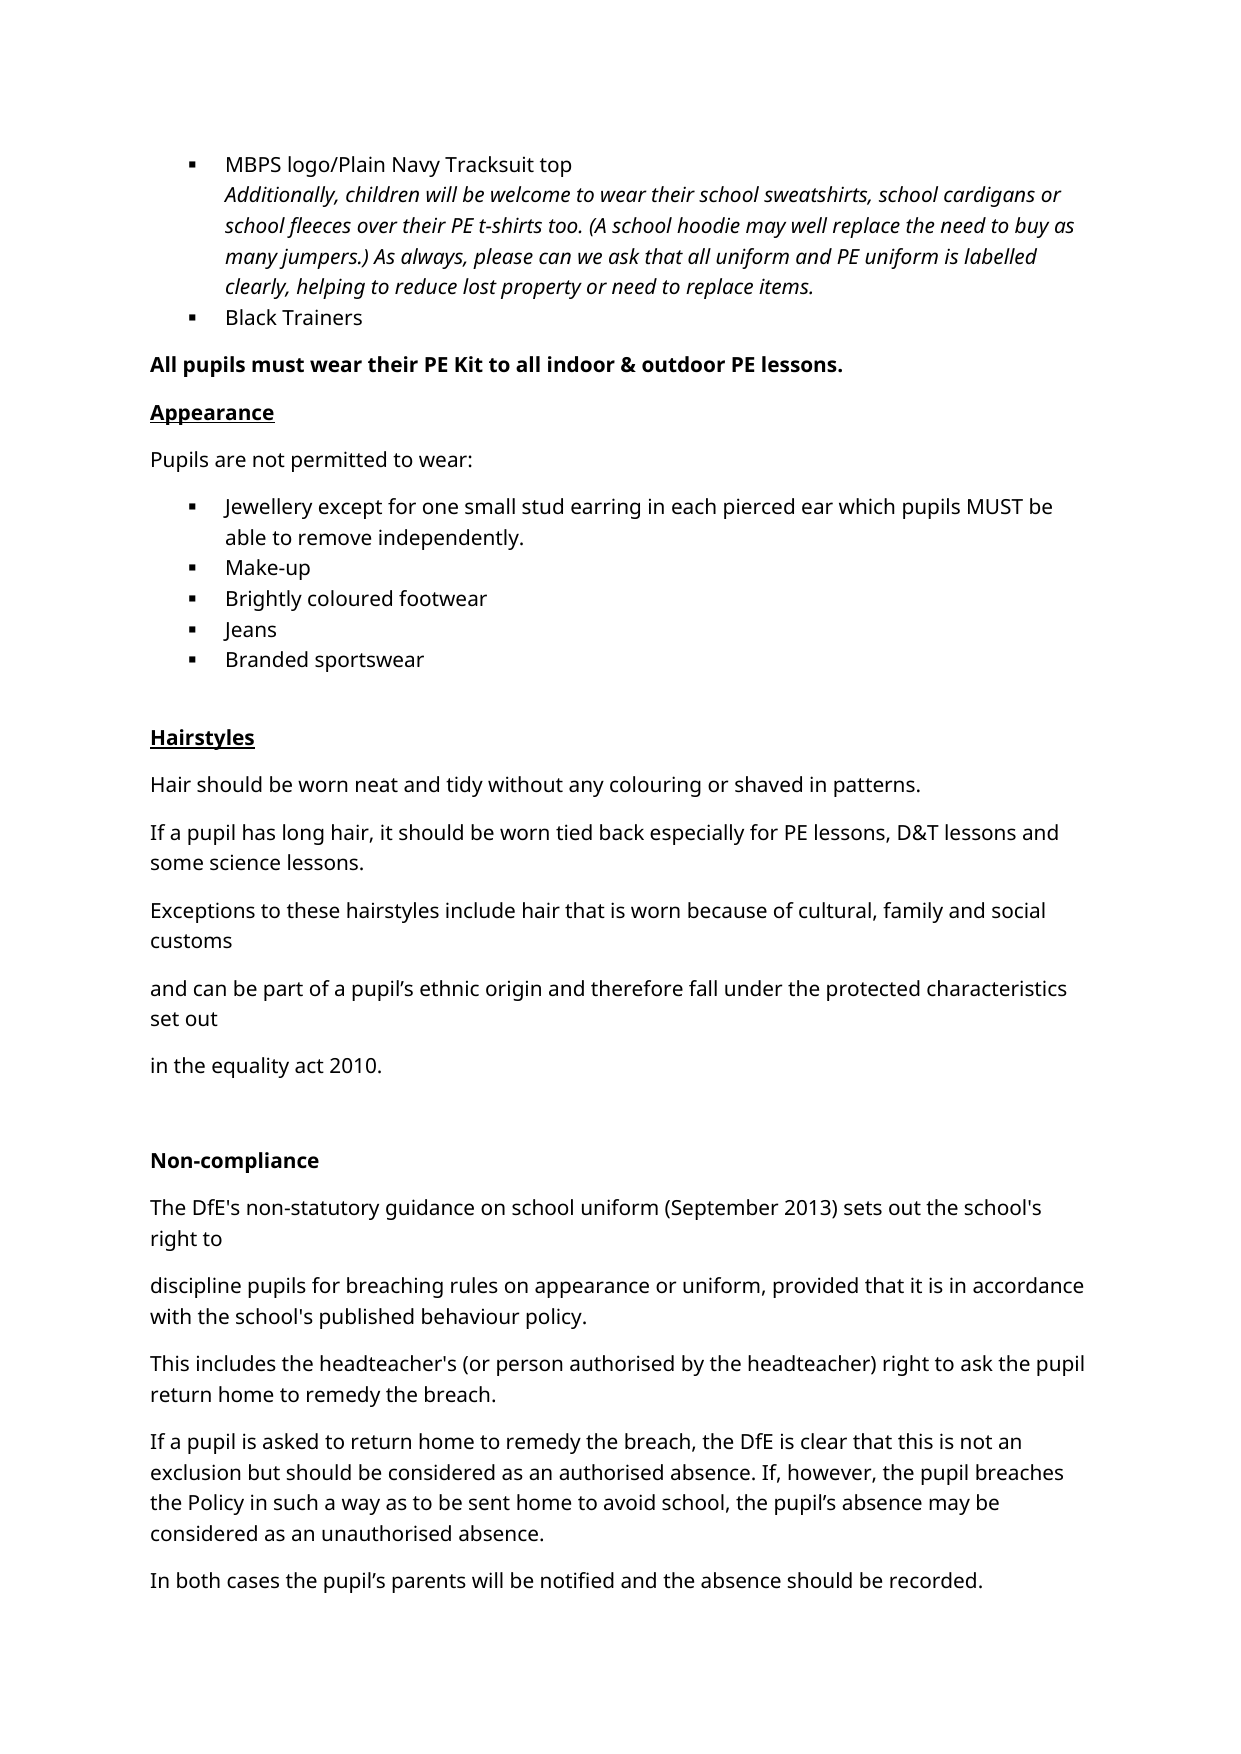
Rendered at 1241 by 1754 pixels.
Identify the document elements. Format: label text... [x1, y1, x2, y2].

text If a pupil is asked to return home to remedy the breach, the DfE is clear that this is not an exclusion but should be considered as an authorised absence. If, however, the pupil breaches the Policy in such a way as to be sent home to avoid school, the pupil’s absence may be considered as an unauthorised absence. [150, 1427, 1090, 1548]
list Branded sportswear [187, 645, 1090, 674]
text Exceptions to these hairstyles include hair that is worn because of cultural, family and social customs [150, 896, 1090, 955]
text This includes the headteacher's (or person authorised by the headteacher) right to ask the pupil return home to remedy the breach. [150, 1349, 1090, 1408]
text and can be part of a pupil’s ethnic origin and therefore fall under the protected characteristics set out [150, 974, 1090, 1033]
list Make-up [187, 553, 1090, 582]
text Non-compliance [150, 1146, 1090, 1175]
text In both cases the pupil’s parents will be notified and the absence should be recorded. [150, 1566, 1090, 1595]
list Black Trainers [187, 303, 1090, 332]
text in the equality act 2010. [150, 1052, 1090, 1080]
text Appearance [150, 398, 1090, 426]
list Additionally, children will be welcome to wear their school sweatshirts, school cardigans or school fleeces over their PE t-shirts too. (A school hoodie may well replace the need to buy as many jumpers.) As always, please can we ask that all uniform and PE uniform is labelled clearly, helping to reduce lost property or need to replace items. [225, 181, 1090, 301]
text discipline pupils for breaching rules on appearance or uniform, provided that it is in accordance with the school's published behaviour policy. [150, 1271, 1090, 1331]
text Hair should be worn neat and tidy without any colouring or shaved in patterns. [150, 771, 1090, 799]
text The DfE's non-statutory guidance on school uniform (September 2013) sets out the school's right to [150, 1193, 1090, 1253]
list Jeans [187, 615, 1090, 643]
text Pupils are not permitted to wear: [150, 445, 1090, 473]
list Jewellery except for one small stud earring in each pierced ear which pupils MUST be able to remove independently. [187, 492, 1090, 551]
list Brightly coloured footwear [187, 584, 1090, 613]
text Hairstyles [150, 723, 1090, 752]
text All pupils must wear their PE Kit to all indoor & outdoor PE lessons. [150, 350, 1090, 379]
text If a pupil has long hair, it should be worn tied back especially for PE lessons, D&T lessons and some science lessons. [150, 818, 1090, 877]
list MBPS logo/Plain Navy Tracksuit top [187, 150, 1090, 178]
